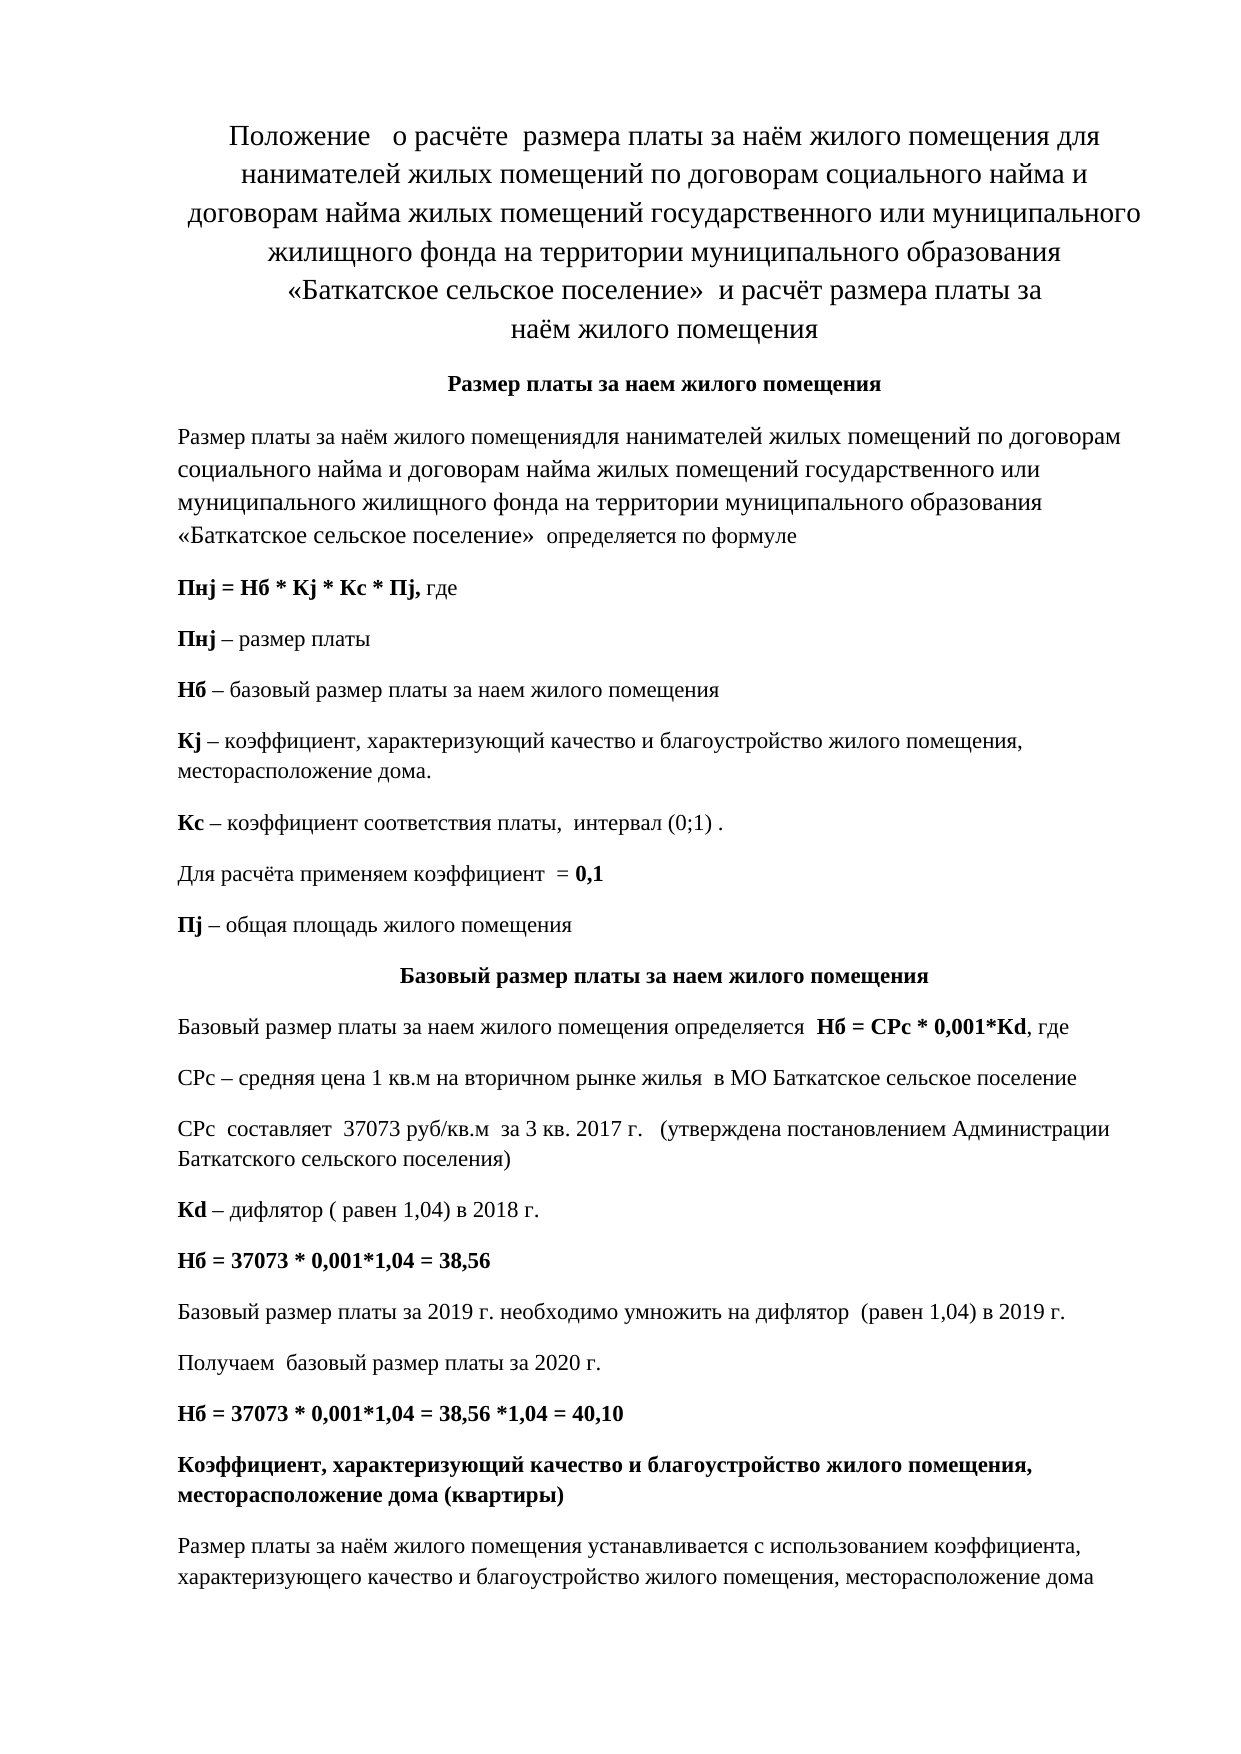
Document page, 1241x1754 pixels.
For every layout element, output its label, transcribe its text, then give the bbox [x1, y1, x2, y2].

text Положение о расчёте размера платы за наём жилого помещения для нанимателей жилых помещений по договорам социального найма и договорам найма жилых помещений государственного или муниципального жилищного фонда на территории муниципального образования «Баткатское сельское поселение» и расчёт размера платы за наём жилого помещения [177, 118, 1152, 344]
text Нб = 37073 * 0,001*1,04 = 38,56 [177, 1247, 1152, 1273]
text Пнj – размер платы [177, 625, 1152, 652]
text Размер платы за наём жилого помещениядля нанимателей жилых помещений по договорам социального найма и договорам найма жилых помещений государственного или муниципального жилищного фонда на территории муниципального образования «Баткатское сельское поселение» определяется по формуле [177, 421, 1152, 549]
text Нб = 37073 * 0,001*1,04 = 38,56 *1,04 = 40,10 [177, 1400, 1152, 1427]
text Размер платы за наём жилого помещения устанавливается с использованием коэффициента, характеризующего качество и благоустройство жилого помещения, месторасположение дома [177, 1532, 1152, 1589]
text Базовый размер платы за 2019 г. необходимо умножить на дифлятор (равен 1,04) в 2019 г. [177, 1298, 1152, 1324]
text Кс – коэффициент соответствия платы, интервал (0;1) . [177, 808, 1152, 835]
text Кd – дифлятор ( равен 1,04) в 2018 г. [177, 1196, 1152, 1222]
text СРс составляет 37073 руб/кв.м за 3 кв. 2017 г. (утверждена постановлением Администрации Баткатского сельского поселения) [177, 1115, 1152, 1171]
text Размер платы за наем жилого помещения [177, 370, 1152, 397]
text Получаем базовый размер платы за 2020 г. [177, 1349, 1152, 1376]
text Пj – общая площадь жилого помещения [177, 911, 1152, 937]
text Кj – коэффициент, характеризующий качество и благоустройство жилого помещения, месторасположение дома. [177, 727, 1152, 784]
text СРс – средняя цена 1 кв.м на вторичном рынке жилья в МО Баткатское сельское поселение [177, 1064, 1152, 1090]
text Пнj = Нб * Кj * Кс * Пj, где [177, 574, 1152, 601]
text Коэффициент, характеризующий качество и благоустройство жилого помещения, месторасположение дома (квартиры) [177, 1451, 1152, 1508]
text Базовый размер платы за наем жилого помещения определяется Нб = СРс * 0,001*Кd, где [177, 1013, 1152, 1039]
text Нб – базовый размер платы за наем жилого помещения [177, 676, 1152, 703]
text Базовый размер платы за наем жилого помещения [177, 962, 1152, 988]
text Для расчёта применяем коэффициент = 0,1 [177, 859, 1152, 886]
